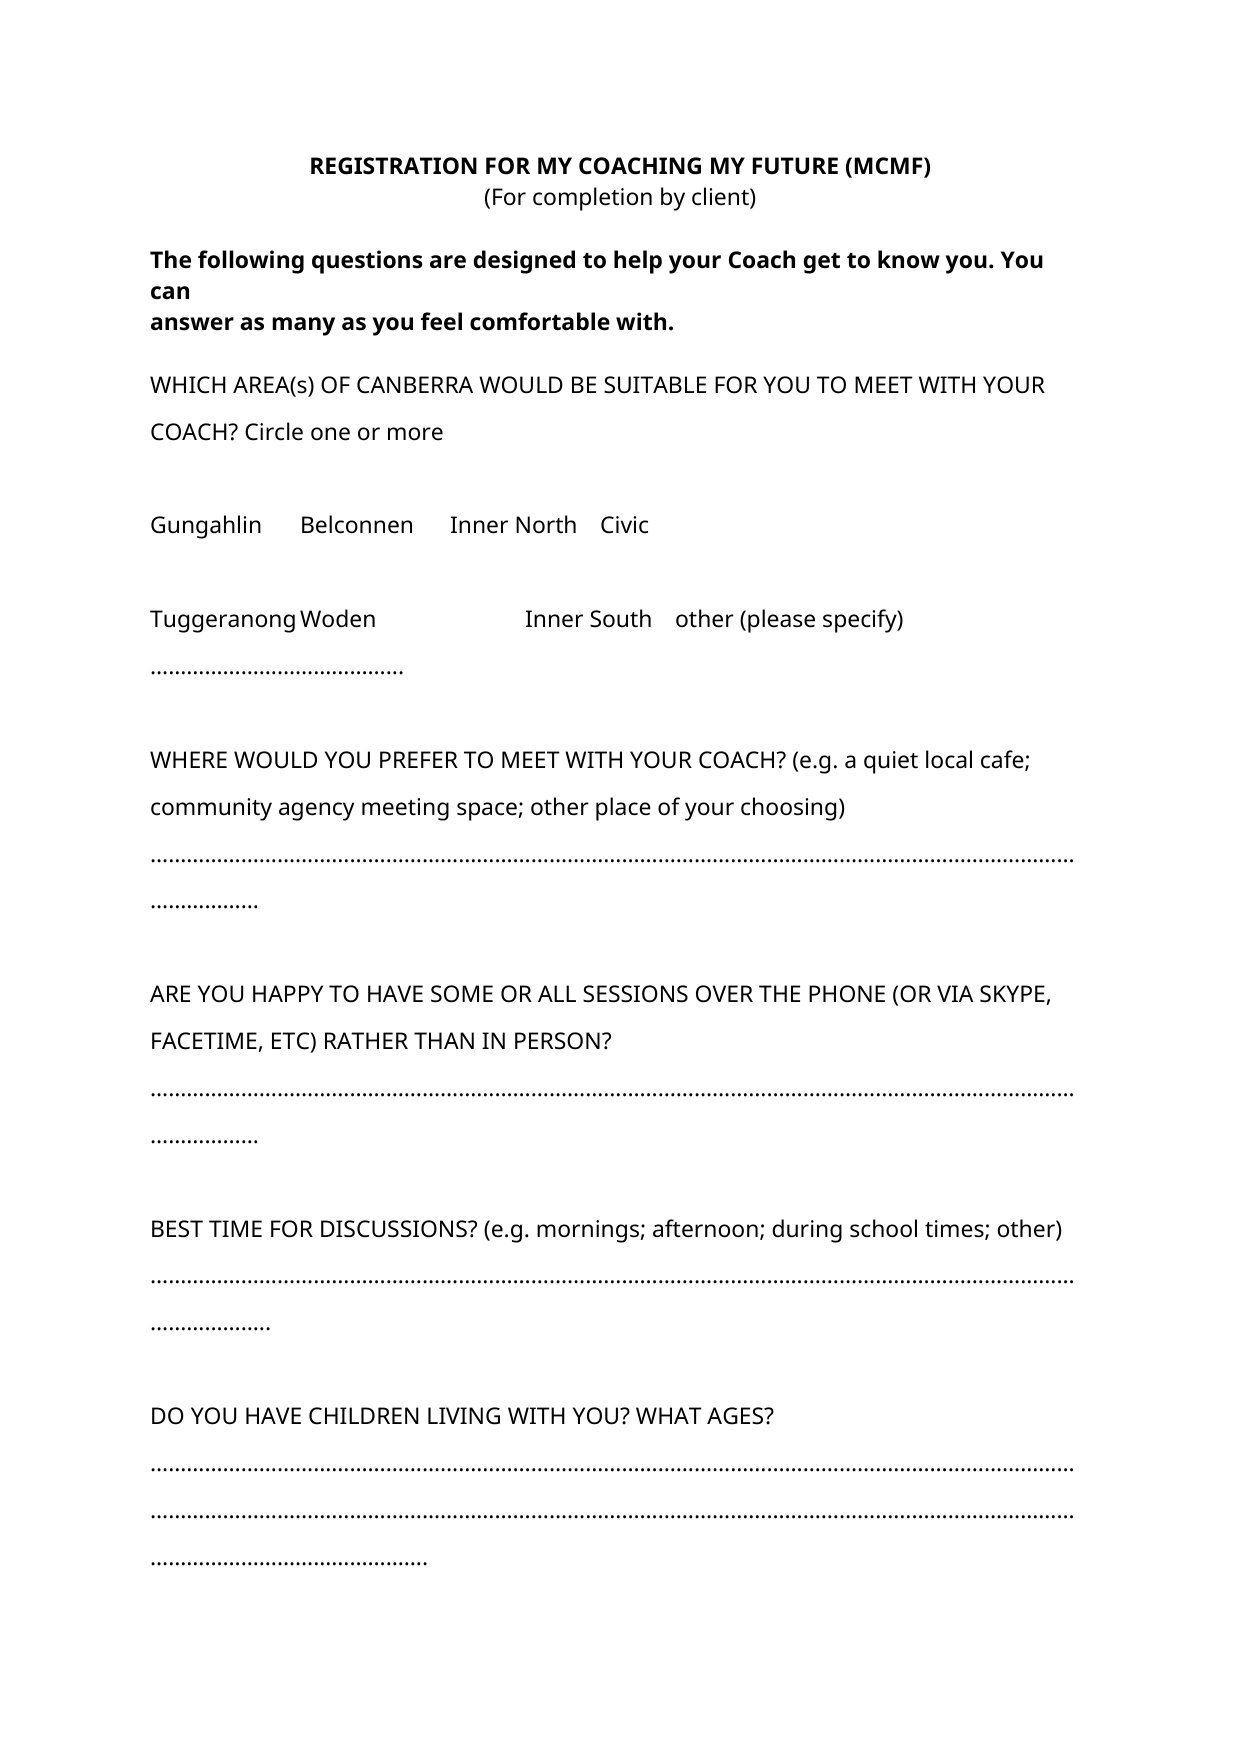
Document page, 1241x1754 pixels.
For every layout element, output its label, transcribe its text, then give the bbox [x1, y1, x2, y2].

text (For completion by client) [150, 181, 1090, 212]
text REGISTRATION FOR MY COACHING MY FUTURE (MCMF) [150, 150, 1090, 181]
text Gungahlin Belconnen Inner North Civic [150, 509, 1090, 541]
text WHICH AREA(s) OF CANBERRA WOULD BE SUITABLE FOR YOU TO MEET WITH YOUR COACH? Circle one or more [150, 369, 1090, 447]
text BEST TIME FOR DISCUSSIONS? (e.g. mornings; afternoon; during school times; other) [150, 1212, 1090, 1244]
text DO YOU HAVE CHILDREN LIVING WITH YOU? WHAT AGES? [150, 1400, 1090, 1431]
text ………………………………………………………………………………………………………………………………………………………………………………………………………………………………………………………………………………………………………………………. [150, 1447, 1090, 1572]
text community agency meeting space; other place of your choosing) [150, 791, 1090, 822]
text ARE YOU HAPPY TO HAVE SOME OR ALL SESSIONS OVER THE PHONE (OR VIA SKYPE, FACETIME, ETC) RATHER THAN IN PERSON? [150, 978, 1090, 1056]
text ……………………………………………………………………………………………………………………………………………………… [150, 837, 1090, 916]
text answer as many as you feel comfortable with. [150, 306, 1090, 337]
text WHERE WOULD YOU PREFER TO MEET WITH YOUR COACH? (e.g. a quiet local cafe; [150, 744, 1090, 775]
text Tuggeranong Woden Inner South other (please specify) …………………………………... [150, 603, 1090, 681]
text The following questions are designed to help your Coach get to know you. You can [150, 244, 1090, 306]
text ……………………………………………………………………………………………………………………………………………………… [150, 1072, 1090, 1150]
text ……………………………………………………………………………………………………………………………………………………….. [150, 1259, 1090, 1337]
